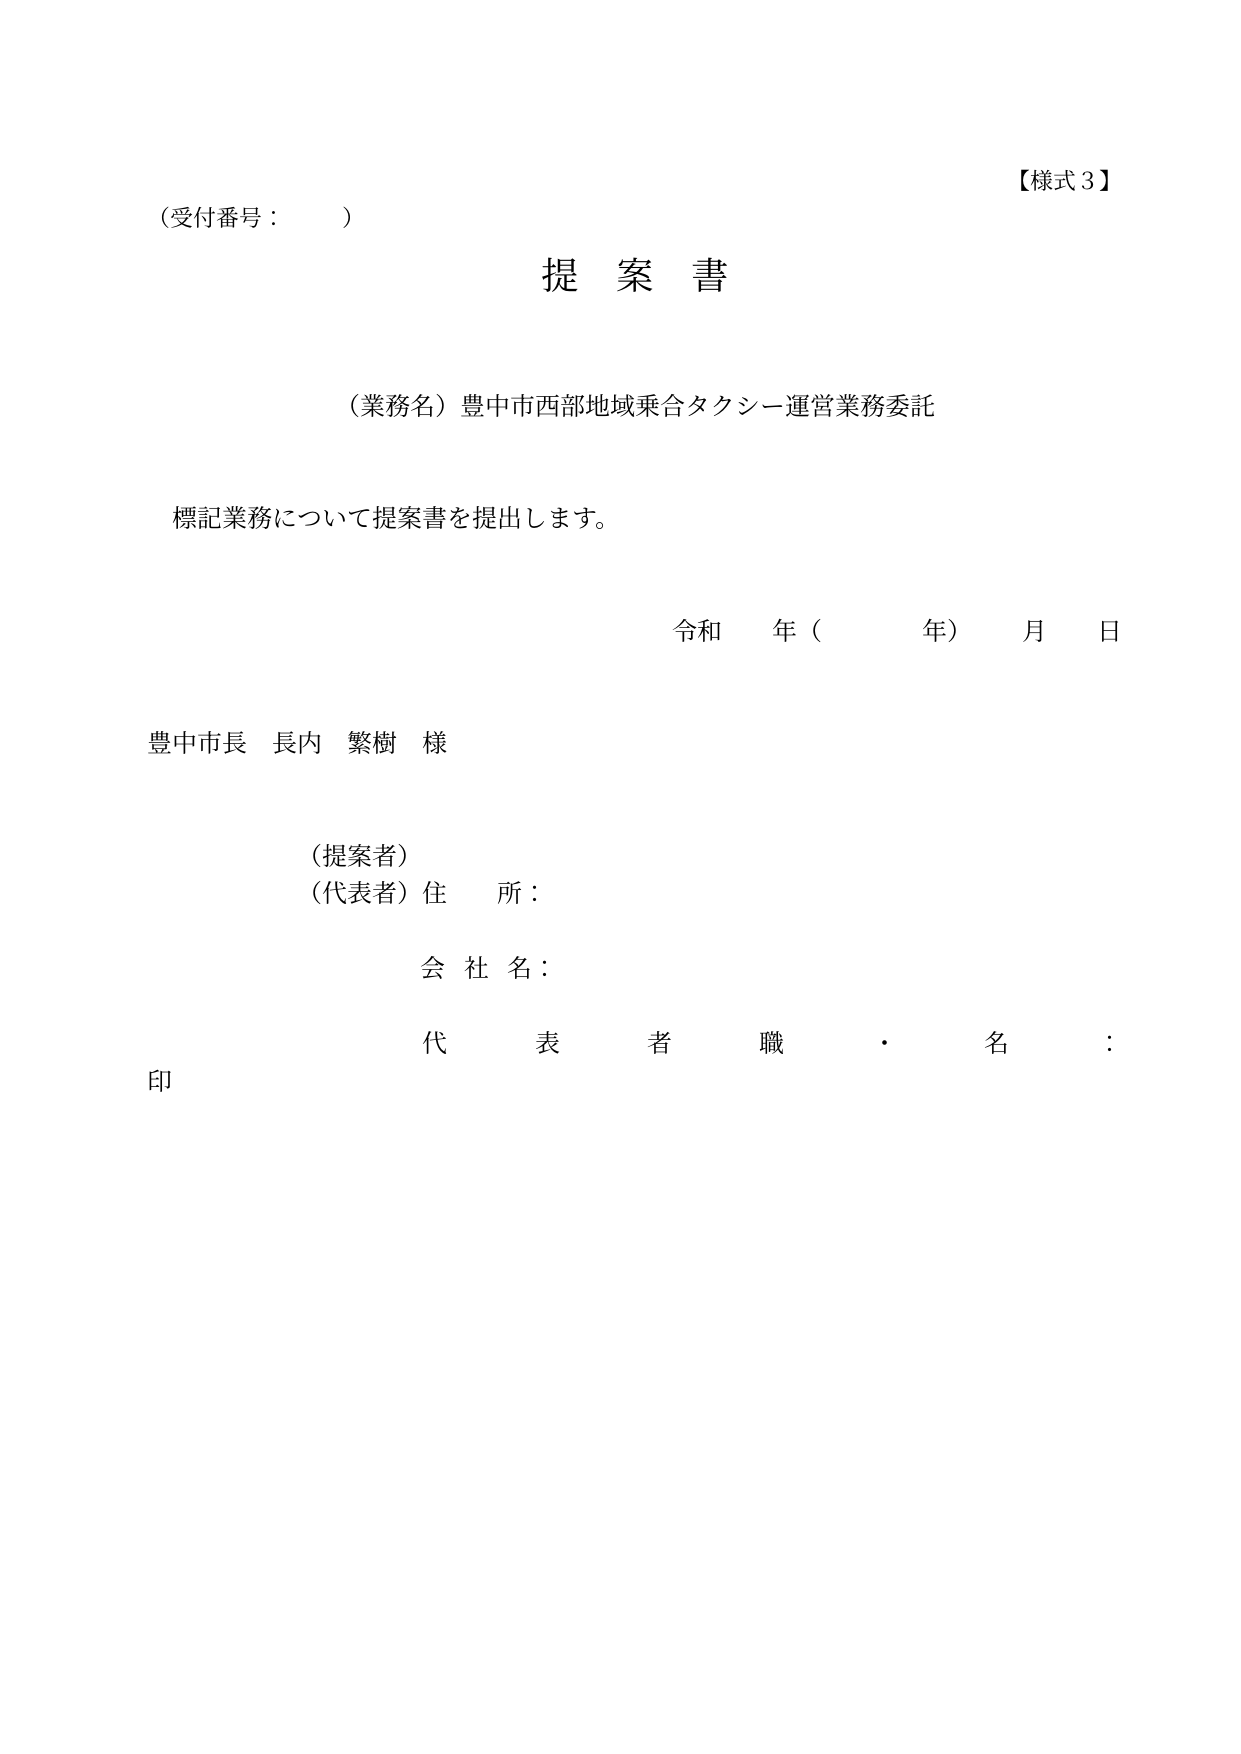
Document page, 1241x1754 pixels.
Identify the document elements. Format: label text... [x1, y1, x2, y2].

text （代表者）住所： [148, 873, 1122, 911]
text 会社名： [148, 948, 1122, 986]
text 【様式３】 [148, 161, 1122, 198]
text 豊中市長 長内 繁樹 様 [148, 723, 1122, 761]
text 標記業務について提案書を提出します。 [148, 498, 1122, 536]
text 提 案 書 [148, 236, 1122, 311]
text 代表者職・名： 印 [148, 1023, 1122, 1098]
text （提案者） [148, 836, 1122, 873]
text 令和 年（ 年） 月 日 [148, 611, 1122, 648]
text （業務名）豊中市西部地域乗合タクシー運営業務委託 [148, 386, 1122, 423]
text （受付番号： ） [148, 198, 1122, 236]
